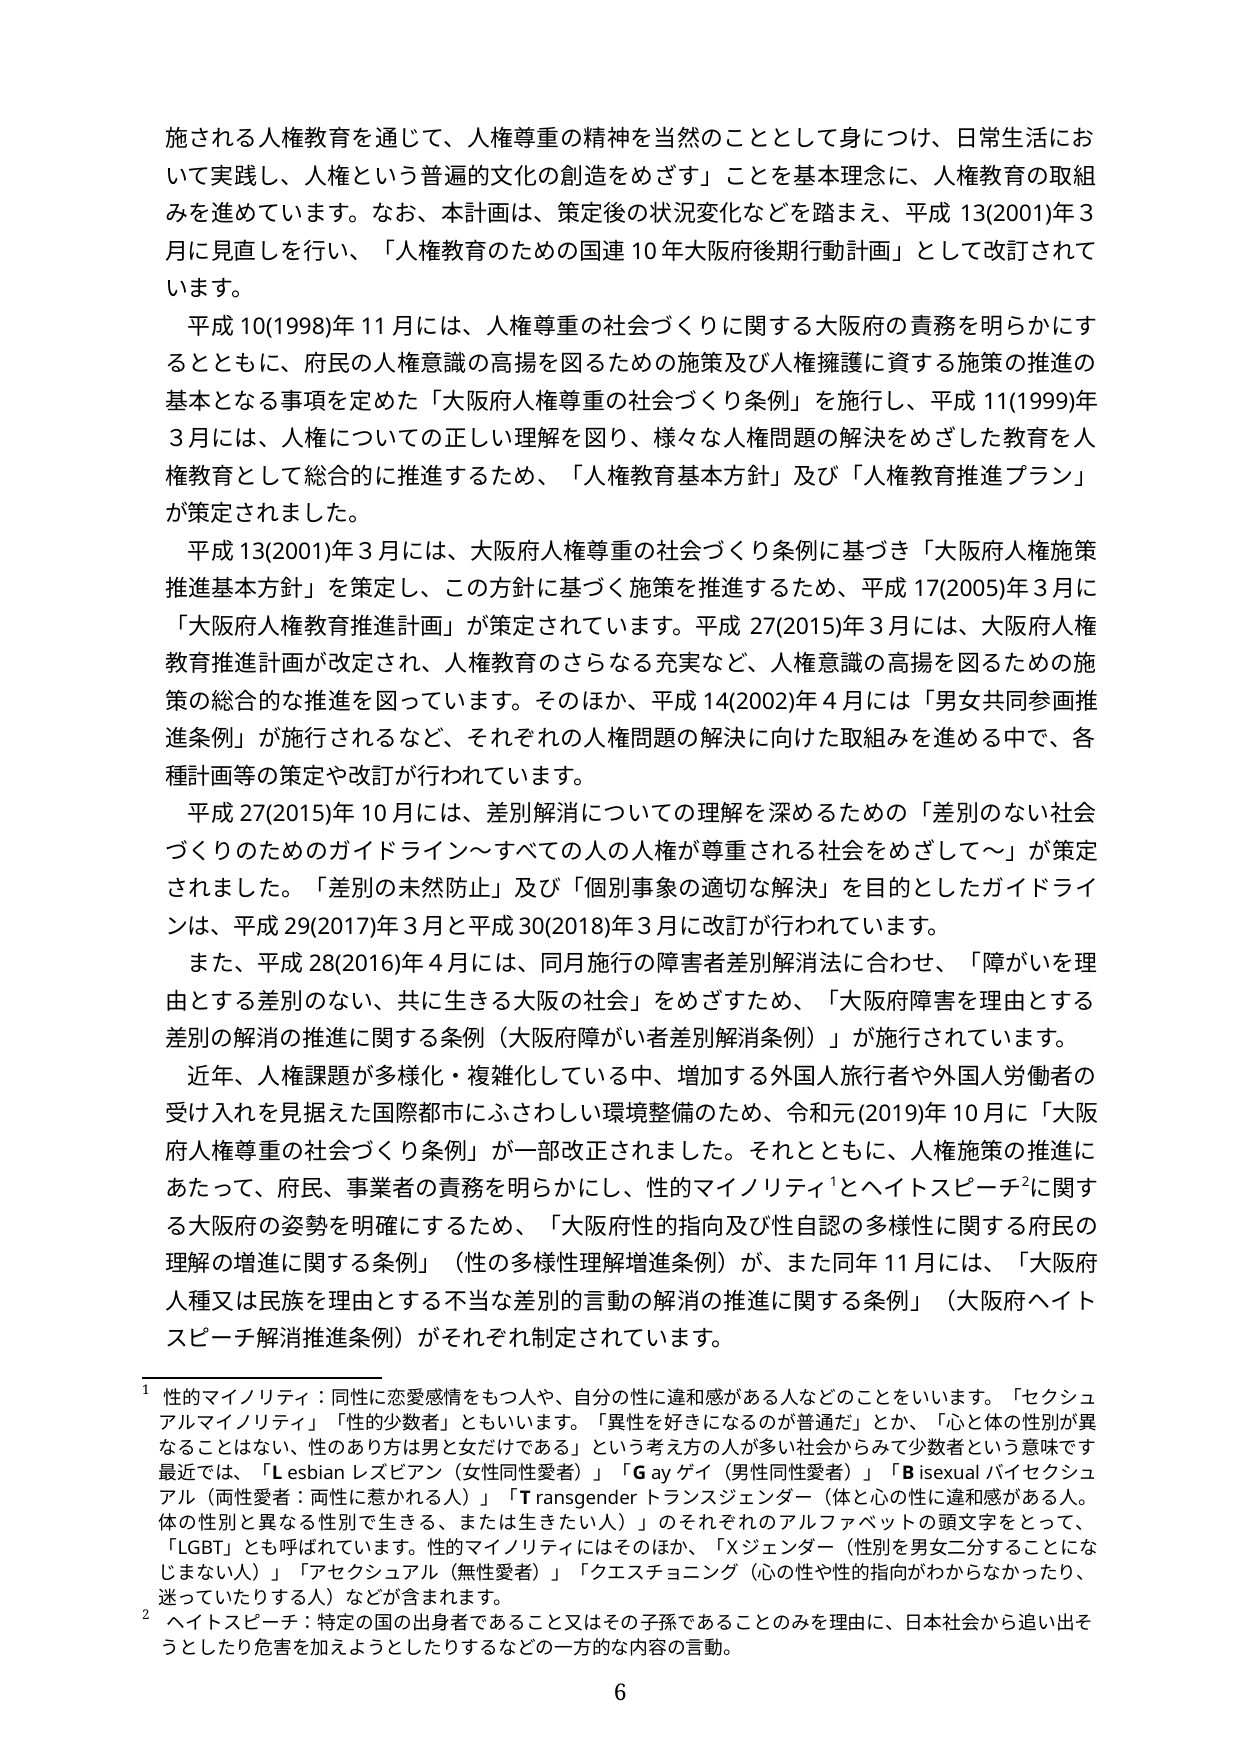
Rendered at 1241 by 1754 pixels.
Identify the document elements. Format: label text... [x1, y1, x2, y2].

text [165, 118, 1098, 306]
text 平成27(2015)年10月には、差別解消についての理解を深めるための「差別のない社会づくりのためのガイドライン～すべての人の人権が尊重される社会をめざして～」が策定されました。「差別の未然防止」及び「個別事象の適切な解決」を目的としたガイドラインは、平成29(2017)年３月と平成30(2018)年３月に改訂が行われています。 [165, 793, 1098, 943]
text 近年、人権課題が多様化・複雑化している中、増加する外国人旅行者や外国人労働者の受け入れを見据えた国際都市にふさわしい環境整備のため、令和元(2019)年10月に「大阪府人権尊重の社会づくり条例」が一部改正されました。それとともに、人権施策の推進にあたって、府民、事業者の責務を明らかにし、性的マイノリティとヘイトスピーチに関する大阪府の姿勢を明確にするため、「大阪府性的指向及び性自認の多様性に関する府民の理解の増進に関する条例」（性の多様性理解増進条例）が、また同年11月には、「大阪府人種又は民族を理由とする不当な差別的言動の解消の推進に関する条例」（大阪府ヘイトスピーチ解消推進条例）がそれぞれ制定されています。 [165, 1056, 1098, 1356]
text 平成13(2001)年３月には、大阪府人権尊重の社会づくり条例に基づき「大阪府人権施策推進基本方針」を策定し、この方針に基づく施策を推進するため、平成17(2005)年３月に「大阪府人権教育推進計画」が策定されています。平成27(2015)年３月には、大阪府人権教育推進計画が改定され、人権教育のさらなる充実など、人権意識の高揚を図るための施策の総合的な推進を図っています。そのほか、平成14(2002)年４月には「男女共同参画推進条例」が施行されるなど、それぞれの人権問題の解決に向けた取組みを進める中で、各種計画等の策定や改訂が行われています。 [165, 531, 1098, 793]
text また、平成28(2016)年４月には、同月施行の障害者差別解消法に合わせ、「障がいを理由とする差別のない、共に生きる大阪の社会」をめざすため、「大阪府障害を理由とする差別の解消の推進に関する条例（大阪府障がい者差別解消条例）」が施行されています。 [165, 943, 1098, 1056]
text 平成10(1998)年11月には、人権尊重の社会づくりに関する大阪府の責務を明らかにするとともに、府民の人権意識の高揚を図るための施策及び人権擁護に資する施策の推進の基本となる事項を定めた「大阪府人権尊重の社会づくり条例」を施行し、平成11(1999)年３月には、人権についての正しい理解を図り、様々な人権問題の解決をめざした教育を人権教育として総合的に推進するため、「人権教育基本方針」及び「人権教育推進プラン」が策定されました。 [165, 306, 1098, 531]
